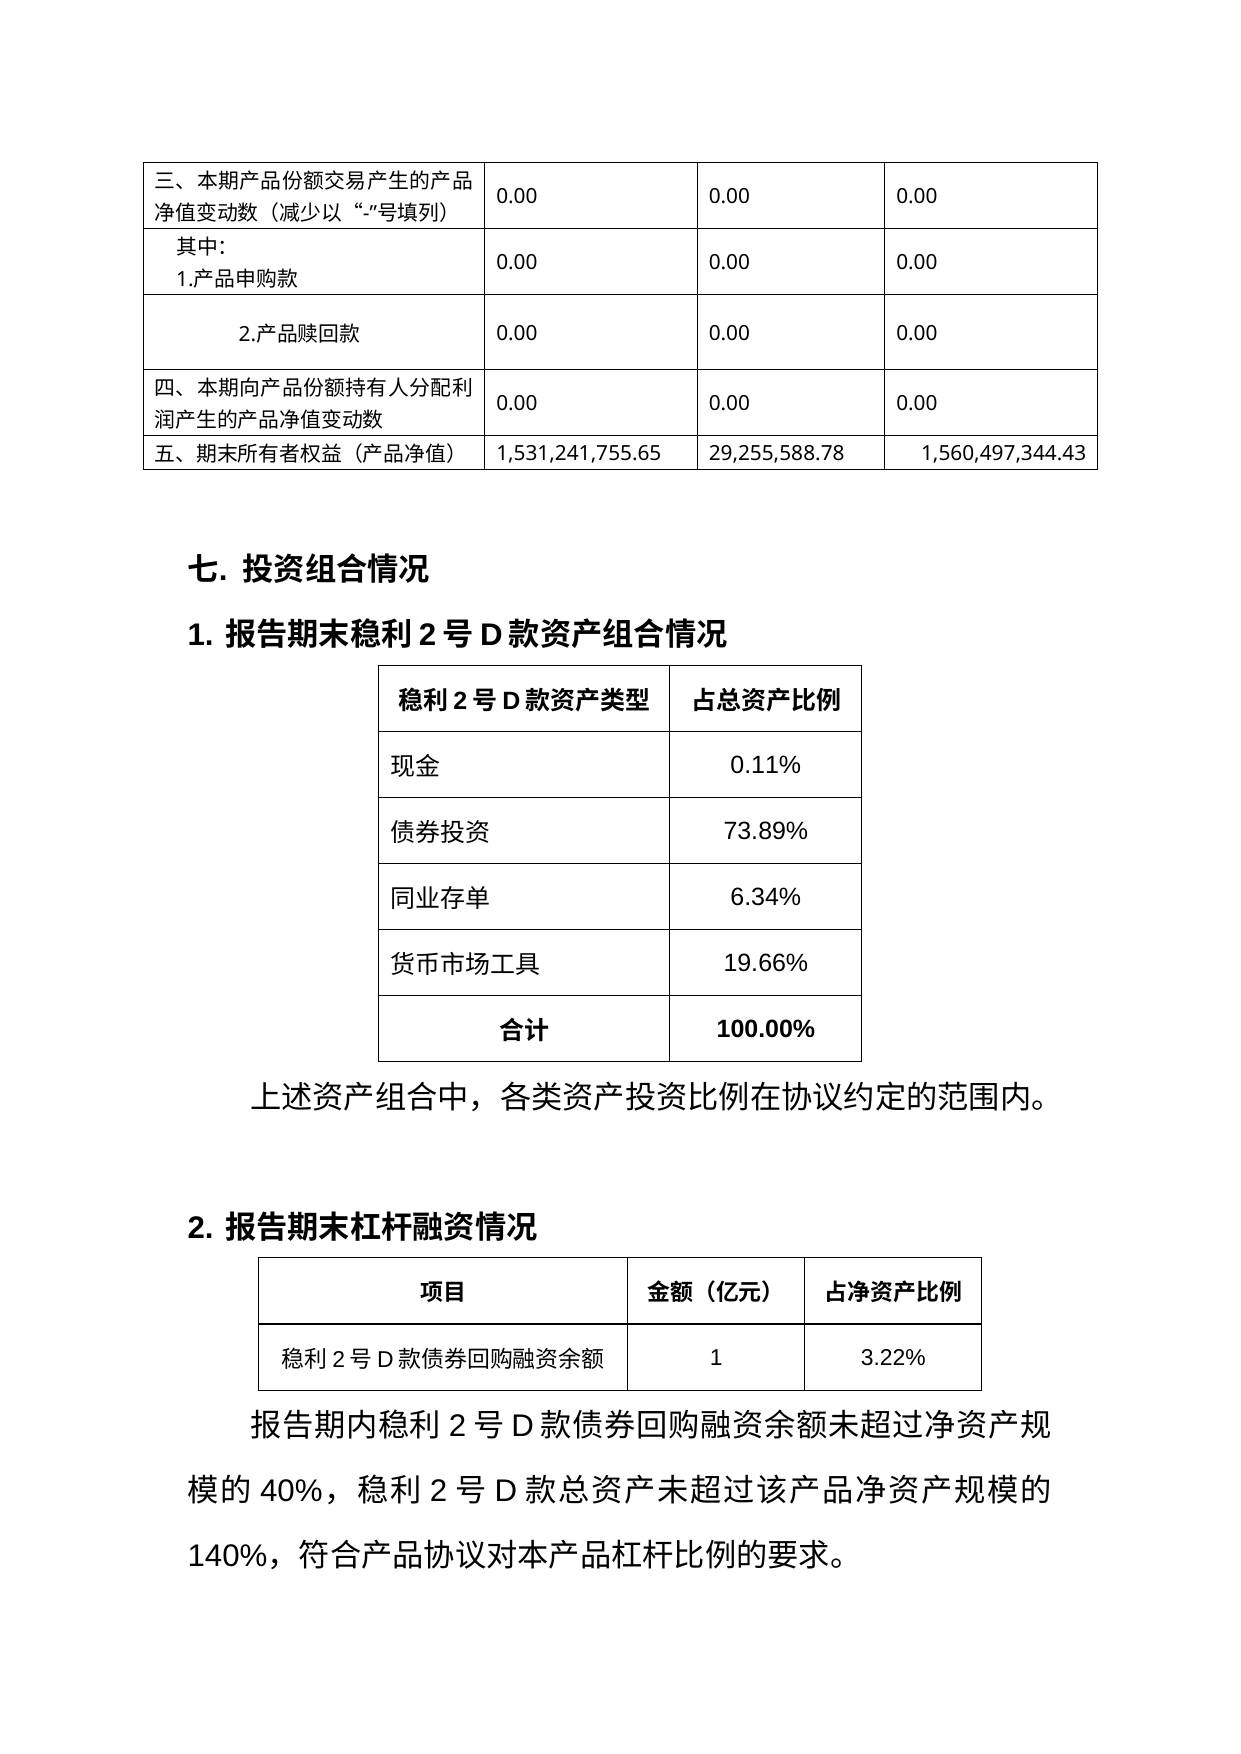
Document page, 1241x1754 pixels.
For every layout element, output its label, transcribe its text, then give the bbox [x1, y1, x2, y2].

table_cell 19.66% [670, 930, 861, 995]
text 报告期内稳利2号D款债券回购融资余额未超过净资产规模的40%，稳利2号D款总资产未超过该产品净资产规模的140%，符合产品协议对本产品杠杆比例的要求。 [187, 1391, 1053, 1586]
table_cell 五、期末所有者权益（产品净值） [144, 436, 484, 469]
table_cell 0.00 [698, 370, 884, 435]
table_cell 0.00 [885, 163, 1097, 228]
table_cell 1,531,241,755.65 [485, 436, 697, 469]
table_cell 100.00% [670, 996, 861, 1061]
table_cell 0.00 [698, 229, 884, 294]
table_cell 三、本期产品份额交易产生的产品净值变动数（减少以“-”号填列） [144, 163, 484, 228]
table_cell 0.00 [485, 229, 697, 294]
table_cell 货币市场工具 [379, 930, 669, 995]
table_cell 现金 [379, 732, 669, 797]
table_cell 0.00 [885, 295, 1097, 369]
table_cell 0.00 [885, 370, 1097, 435]
list 报告期末稳利2号D款资产组合情况 [187, 600, 1053, 665]
table_cell 0.00 [698, 163, 884, 228]
table_cell 0.00 [485, 370, 697, 435]
table_header 稳利2号D款资产类型 [379, 666, 669, 731]
table_cell 0.00 [698, 295, 884, 369]
table_cell 同业存单 [379, 864, 669, 929]
table_header 项目 [259, 1258, 627, 1323]
table_cell 6.34% [670, 864, 861, 929]
table_cell 其中： 1.产品申购款 [144, 229, 484, 294]
list 报告期末杠杆融资情况 [187, 1192, 1053, 1257]
table_cell 0.00 [485, 295, 697, 369]
table_cell 3.22% [805, 1325, 981, 1389]
table_cell 73.89% [670, 798, 861, 863]
table_cell 1 [628, 1325, 804, 1389]
table_header 占总资产比例 [670, 666, 861, 731]
table_cell 合计 [379, 996, 669, 1061]
table_cell 0.00 [885, 229, 1097, 294]
list 投资组合情况 [187, 535, 1053, 600]
table_cell 四、本期向产品份额持有人分配利润产生的产品净值变动数 [144, 370, 484, 435]
table_cell 29,255,588.78 [698, 436, 884, 469]
table_header 占净资产比例 [805, 1258, 981, 1323]
text 上述资产组合中，各类资产投资比例在协议约定的范围内。 [187, 1062, 1053, 1127]
table_cell 1,560,497,344.43 [885, 436, 1097, 469]
table_cell 0.11% [670, 732, 861, 797]
table_cell 债券投资 [379, 798, 669, 863]
table_cell 0.00 [485, 163, 697, 228]
table_cell 2.产品赎回款 [144, 295, 484, 369]
table_header 金额（亿元） [628, 1258, 804, 1323]
table_cell 稳利2号D款债券回购融资余额 [259, 1325, 627, 1389]
